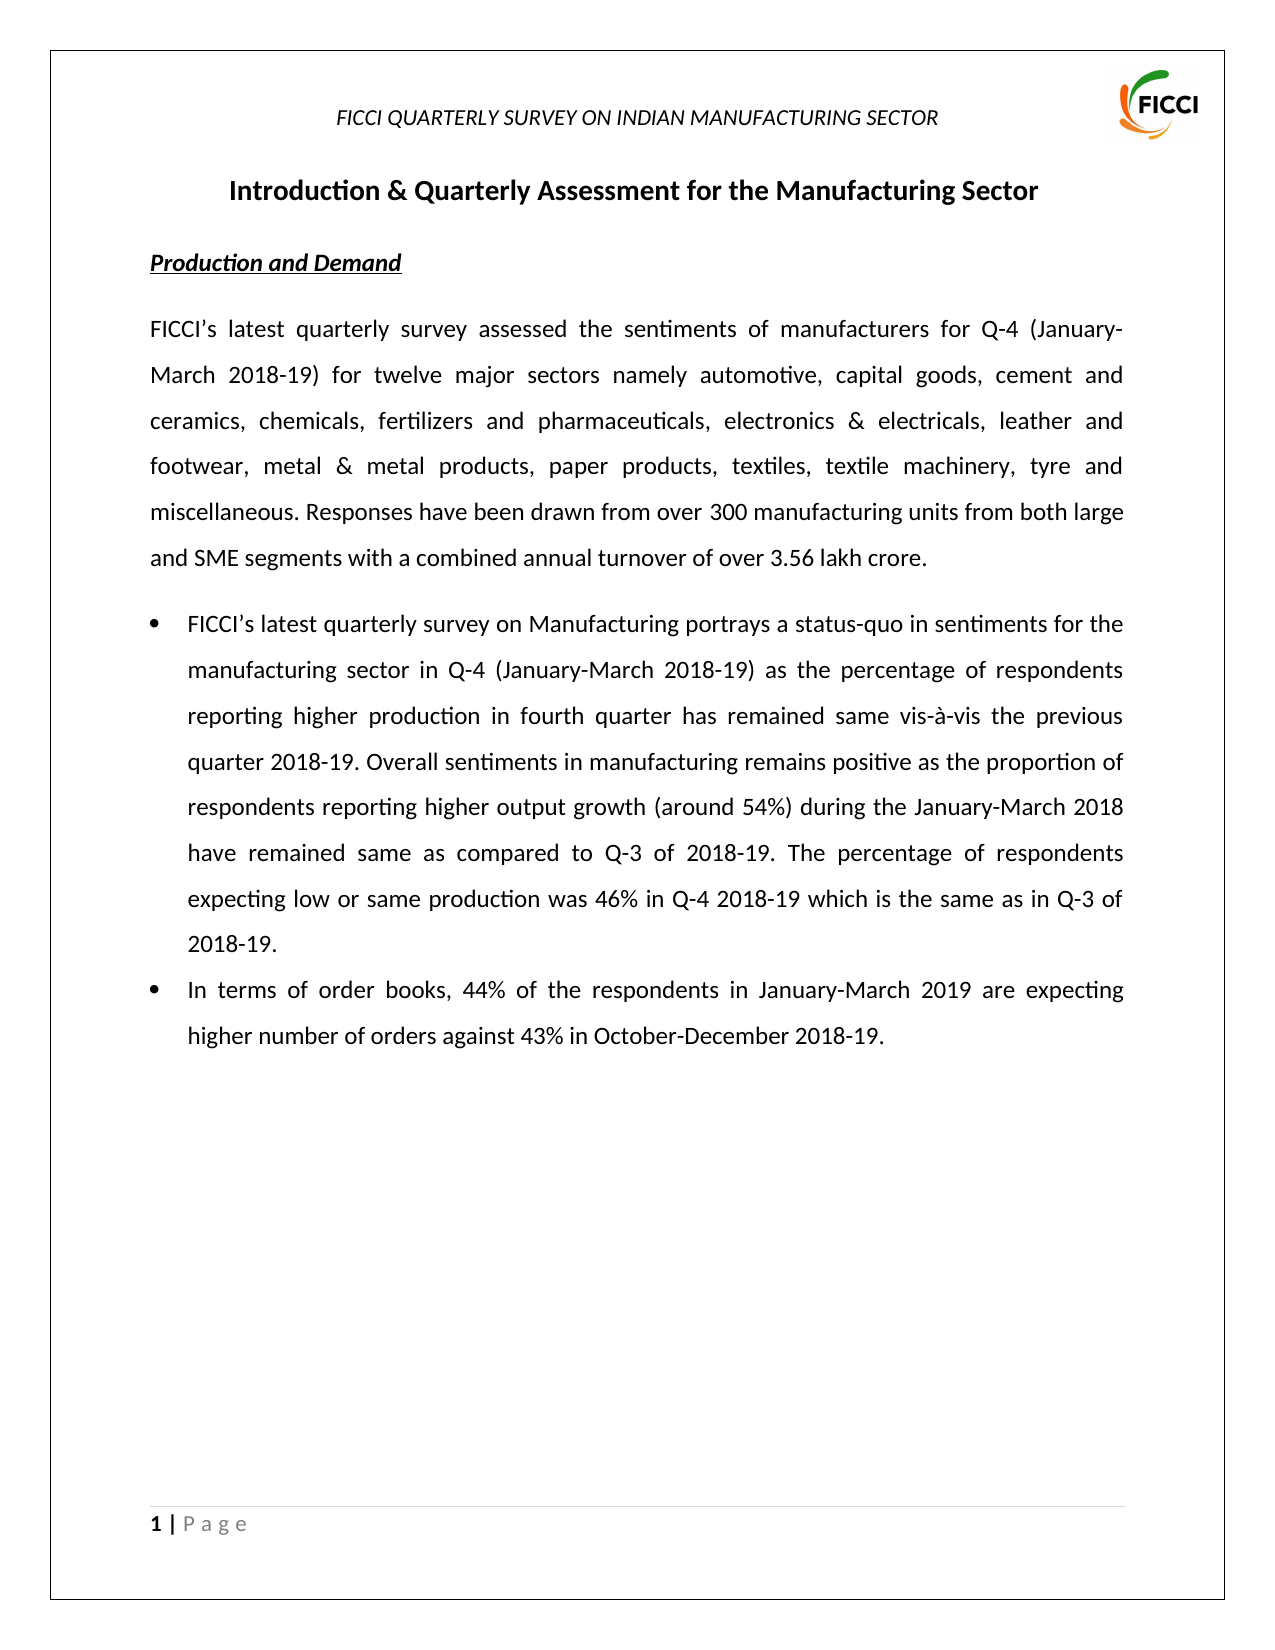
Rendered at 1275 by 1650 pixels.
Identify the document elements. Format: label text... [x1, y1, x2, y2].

text Introduction & Quarterly Assessment for the Manufacturing Sector [150, 172, 1125, 208]
list FICCI’s latest quarterly survey on Manufacturing portrays a status-quo in sentiments for the manufacturing sector in Q-4 (January-March 2018-19) as the percentage of respondents reporting higher production in fourth quarter has remained same vis-à-vis the previous quarter 2018-19. Overall sentiments in manufacturing remains positive as the proportion of respondents reporting higher output growth (around 54%) during the January-March 2018 have remained same as compared to Q-3 of 2018-19. The percentage of respondents expecting low or same production was 46% in Q-4 2018-19 which is the same as in Q-3 of 2018-19. [150, 608, 1125, 959]
picture [1101, 61, 1202, 143]
list In terms of order books, 44% of the respondents in January-March 2019 are expecting higher number of orders against 43% in October-December 2018-19. [150, 974, 1125, 1051]
text FICCI’s latest quarterly survey assessed the sentiments of manufacturers for Q-4 (January-March 2018-19) for twelve major sectors namely automotive, capital goods, cement and ceramics, chemicals, fertilizers and pharmaceuticals, electronics & electricals, leather and footwear, metal & metal products, paper products, textiles, textile machinery, tyre and miscellaneous. Responses have been drawn from over 300 manufacturing units from both large and SME segments with a combined annual turnover of over 3.56 lakh crore. [150, 313, 1125, 572]
text Production and Demand [150, 247, 1125, 277]
